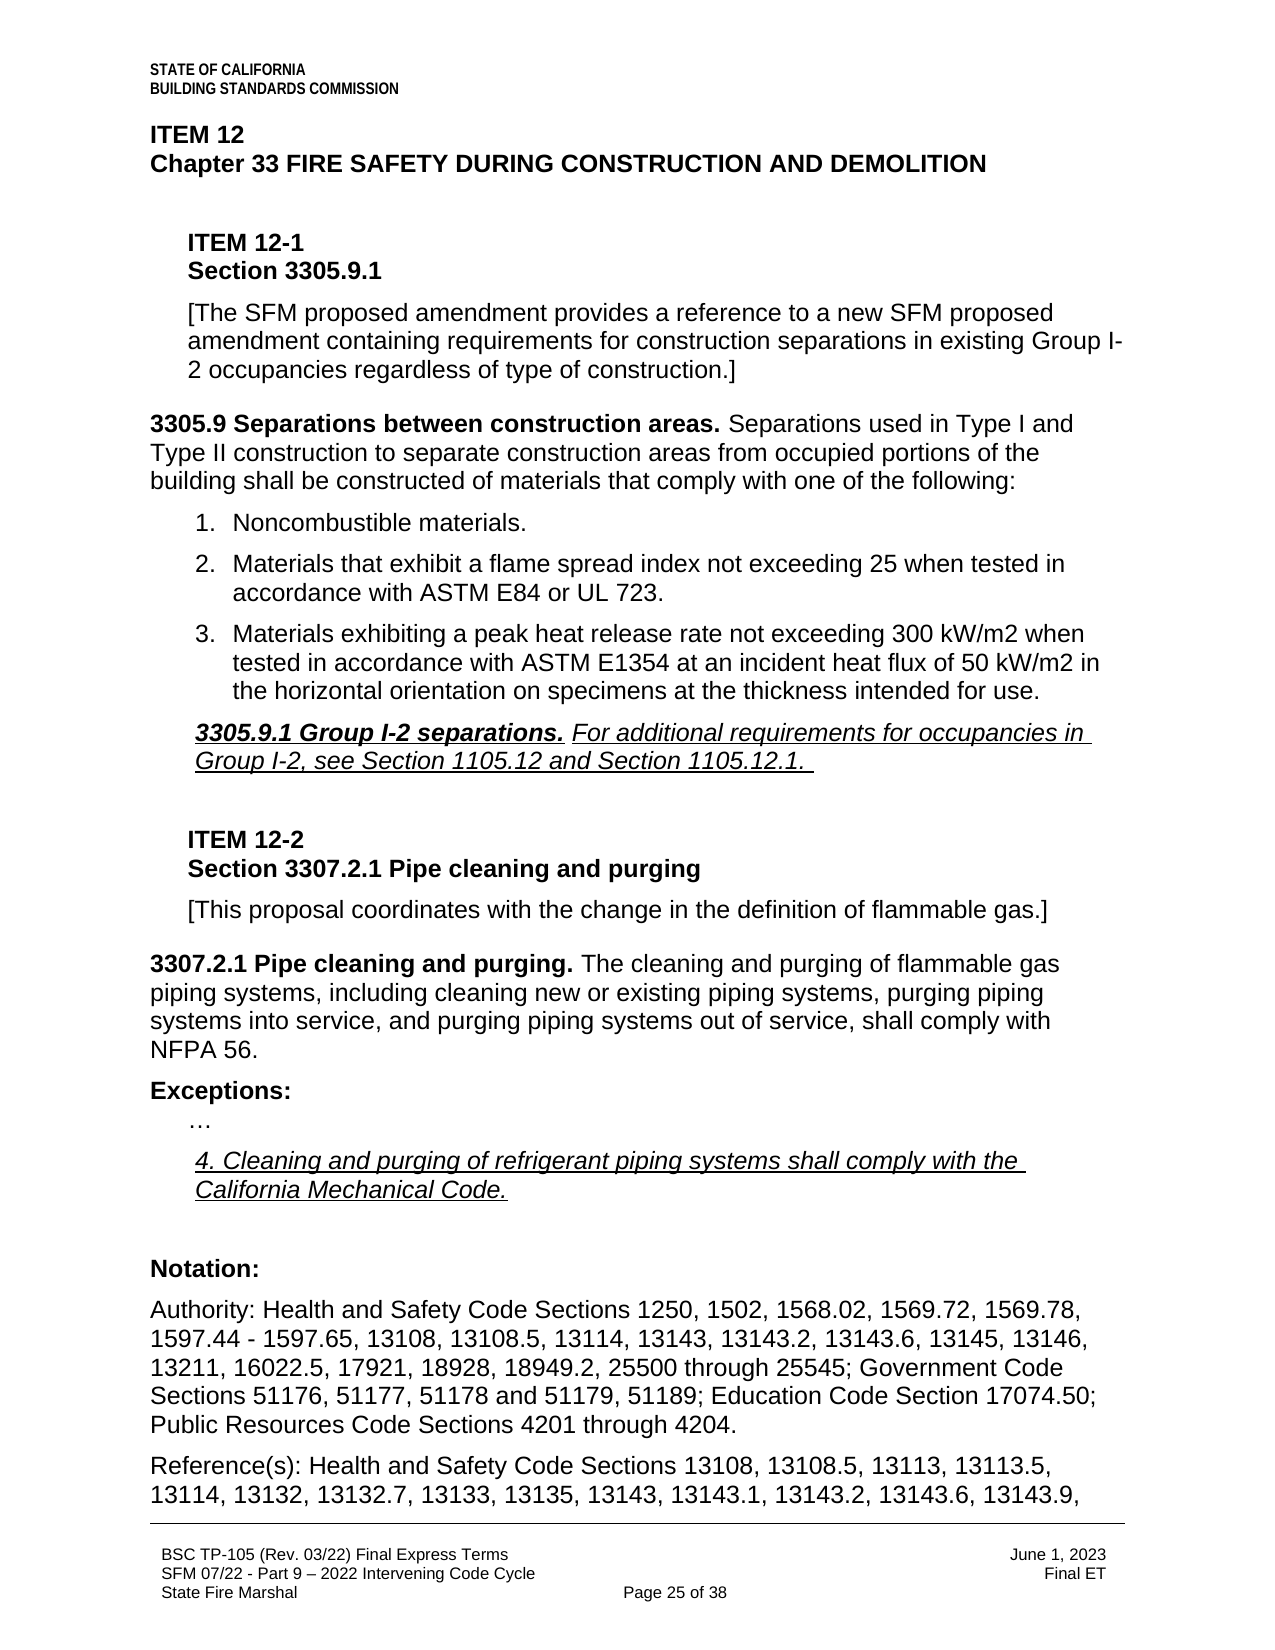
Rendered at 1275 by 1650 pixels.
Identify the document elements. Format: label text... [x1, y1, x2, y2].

subtitle ITEM 12 Chapter 33 FIRE SAFETY DURING CONSTRUCTION AND DEMOLITION [150, 120, 1125, 177]
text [150, 1451, 1125, 1509]
subtitle ITEM 12-2 Section 3307.2.1 Pipe cleaning and purging [187, 825, 1125, 882]
text Exceptions: [150, 1076, 1125, 1105]
text [This proposal coordinates with the change in the definition of flammable gas.] [187, 895, 1125, 924]
text 3305.9 Separations between construction areas. Separations used in Type I and Type II construction to separate construction areas from occupied portions of the building shall be constructed of materials that comply with one of the following: [150, 409, 1125, 495]
list Materials that exhibit a flame spread index not exceeding 25 when tested in accordance with ASTM E84 or UL 723. [195, 549, 1125, 606]
text [The SFM proposed amendment provides a reference to a new SFM proposed amendment containing requirements for construction separations in existing Group I-2 occupancies regardless of type of construction.] [187, 297, 1125, 384]
text 4. Cleaning and purging of refrigerant piping systems shall comply with the California Mechanical Code. [195, 1146, 1125, 1204]
list Noncombustible materials. [195, 507, 1125, 536]
text 3307.2.1 Pipe cleaning and purging. The cleaning and purging of flammable gas piping systems, including cleaning new or existing piping systems, purging piping systems into service, and purging piping systems out of service, shall comply with NFPA 56. [150, 949, 1125, 1064]
subtitle ITEM 12-1 Section 3305.9.1 [187, 227, 1125, 285]
text Authority: Health and Safety Code Sections 1250, 1502, 1568.02, 1569.72, 1569.78, 1597.44 - 1597.65, 13108, 13108.5, 13114, 13143, 13143.2, 13143.6, 13145, 13146, 13211, 16022.5, 17921, 18928, 18949.2, 25500 through 25545; Government Code Sections 51176, 51177, 51178 and 51179, 51189; Education Code Section 17074.50; Public Resources Code Sections 4201 through 4204. [150, 1295, 1125, 1439]
subtitle Notation: [150, 1254, 1125, 1282]
list Materials exhibiting a peak heat release rate not exceeding 300 kW/m2 when tested in accordance with ASTM E1354 at an incident heat flux of 50 kW/m2 in the horizontal orientation on specimens at the thickness intended for use. [195, 619, 1125, 705]
text 3305.9.1 Group I-2 separations. For additional requirements for occupancies in Group I-2, see Section 1105.12 and Section 1105.12.1. [195, 717, 1125, 775]
text … [187, 1105, 1125, 1134]
